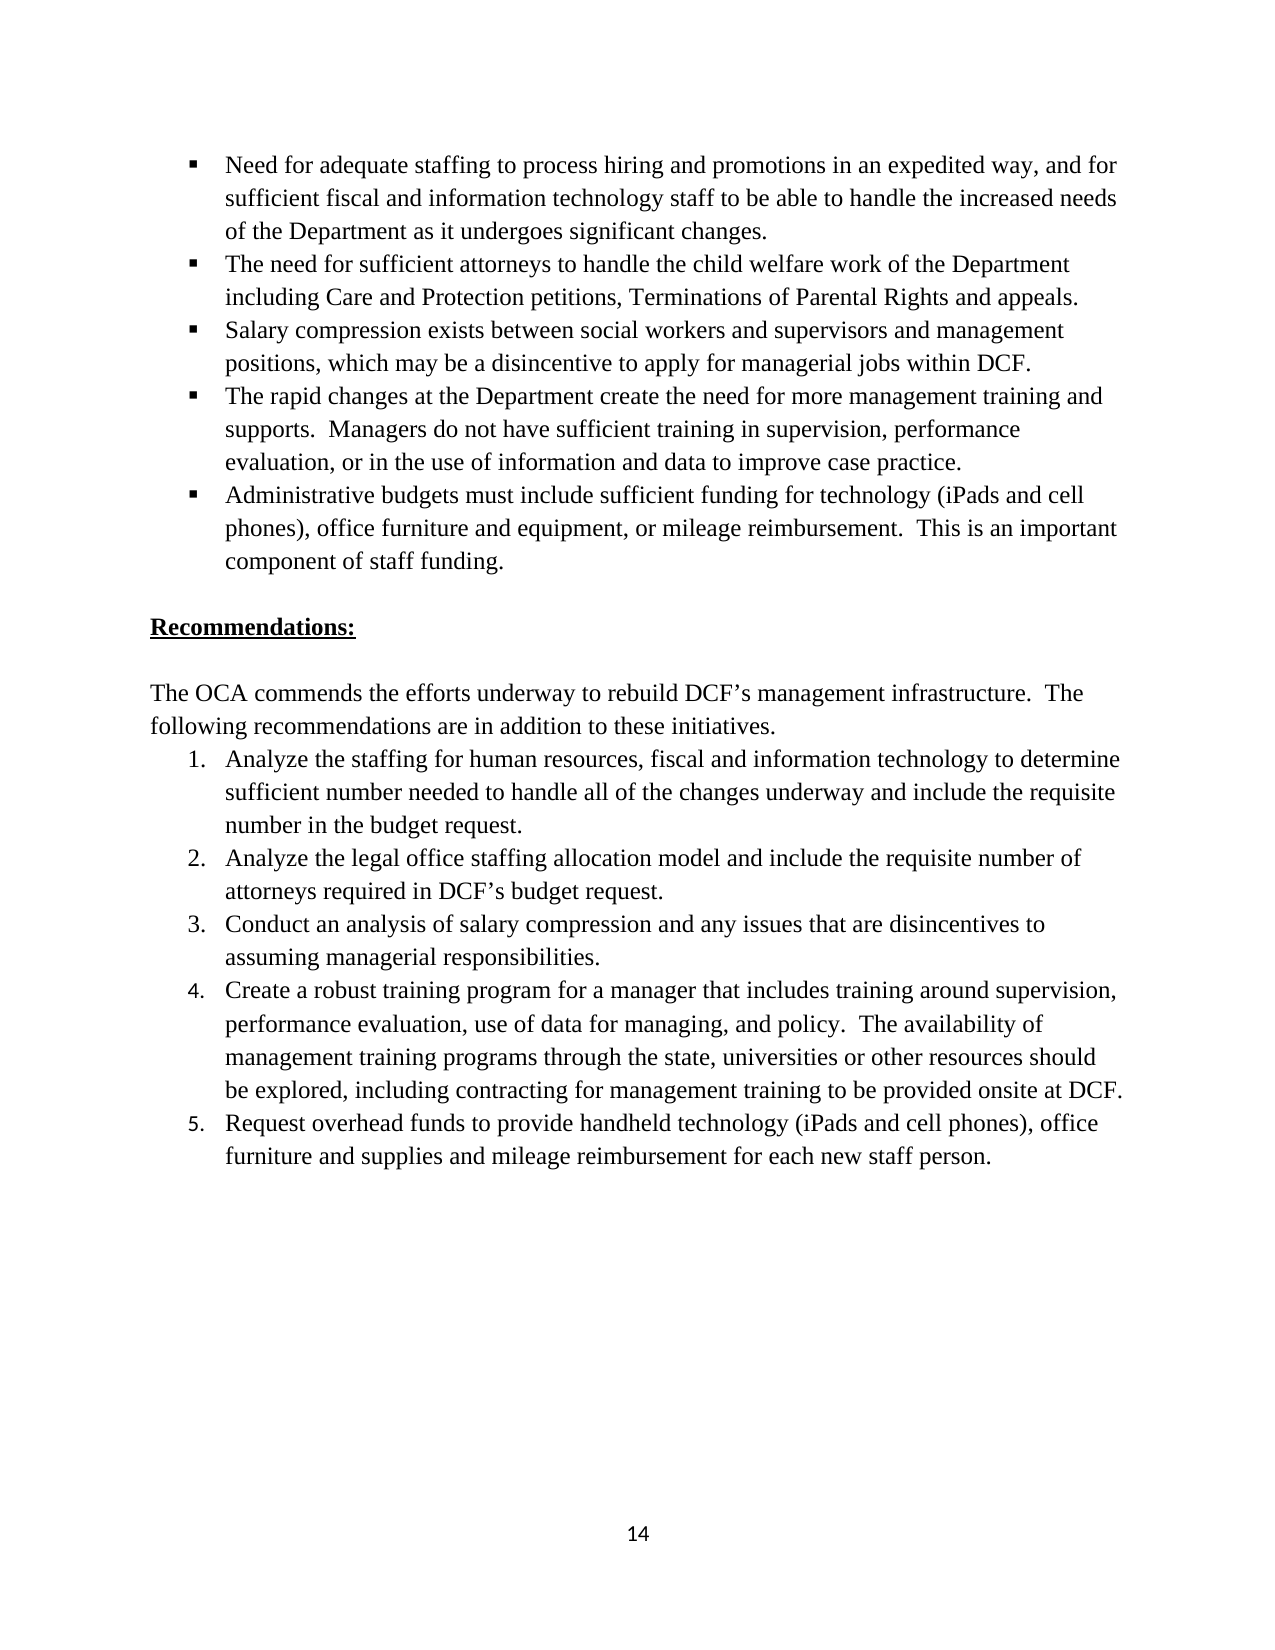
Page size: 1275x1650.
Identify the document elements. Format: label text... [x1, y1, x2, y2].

list Analyze the staffing for human resources, fiscal and information technology to determine sufficient number needed to handle all of the changes underway and include the requisite number in the budget request. [187, 744, 1125, 839]
text The OCA commends the efforts underway to rebuild DCF’s management infrastructure. The following recommendations are in addition to these initiatives. [150, 678, 1125, 740]
list Administrative budgets must include sufficient funding for technology (iPads and cell phones), office furniture and equipment, or mileage reimbursement. This is an important component of staff funding. [187, 480, 1125, 575]
list The need for sufficient attorneys to handle the child welfare work of the Department including Care and Protection petitions, Terminations of Parental Rights and appeals. [187, 249, 1125, 311]
list Conduct an analysis of salary compression and any issues that are disincentives to assuming managerial responsibilities. [187, 909, 1125, 971]
text Recommendations: [150, 612, 1125, 641]
list Need for adequate staffing to process hiring and promotions in an expedited way, and for sufficient fiscal and information technology staff to be able to handle the increased needs of the Department as it undergoes significant changes. [187, 150, 1125, 245]
list Analyze the legal office staffing allocation model and include the requisite number of attorneys required in DCF’s budget request. [187, 843, 1125, 905]
list Create a robust training program for a manager that includes training around supervision, performance evaluation, use of data for managing, and policy. The availability of management training programs through the state, universities or other resources should be explored, including contracting for management training to be provided onsite at DCF. [187, 976, 1125, 1104]
list Request overhead funds to provide handheld technology (iPads and cell phones), office furniture and supplies and mileage reimbursement for each new staff person. [187, 1108, 1125, 1170]
list The rapid changes at the Department create the need for more management training and supports. Managers do not have sufficient training in supervision, performance evaluation, or in the use of information and data to improve case practice. [187, 381, 1125, 476]
list Salary compression exists between social workers and supervisors and management positions, which may be a disincentive to apply for managerial jobs within DCF. [187, 315, 1125, 377]
